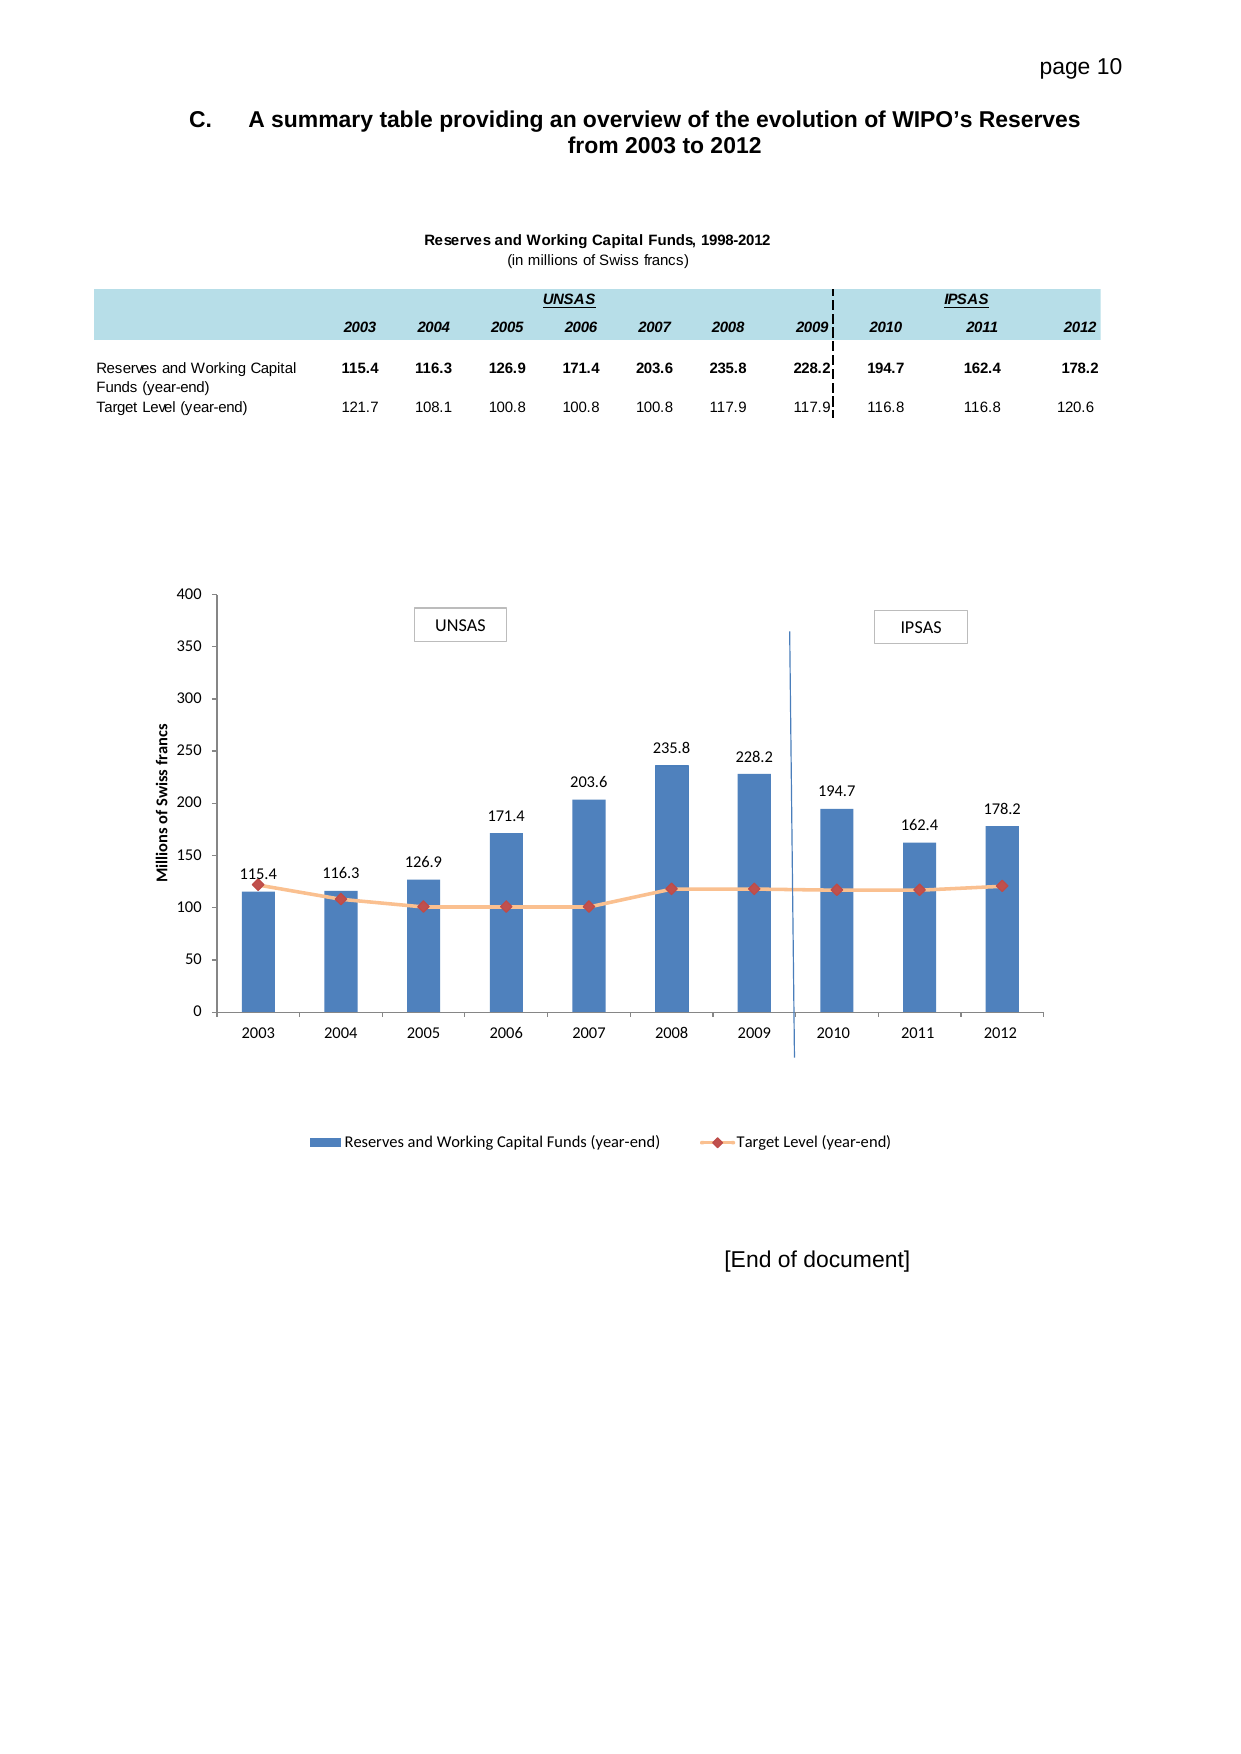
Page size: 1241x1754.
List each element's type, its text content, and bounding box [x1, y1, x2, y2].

text [End of document] [724, 1246, 1122, 1273]
list A summary table providing an overview of the evolution of WIPO’s Reserves from 2003 to 2012 [148, 106, 1122, 158]
